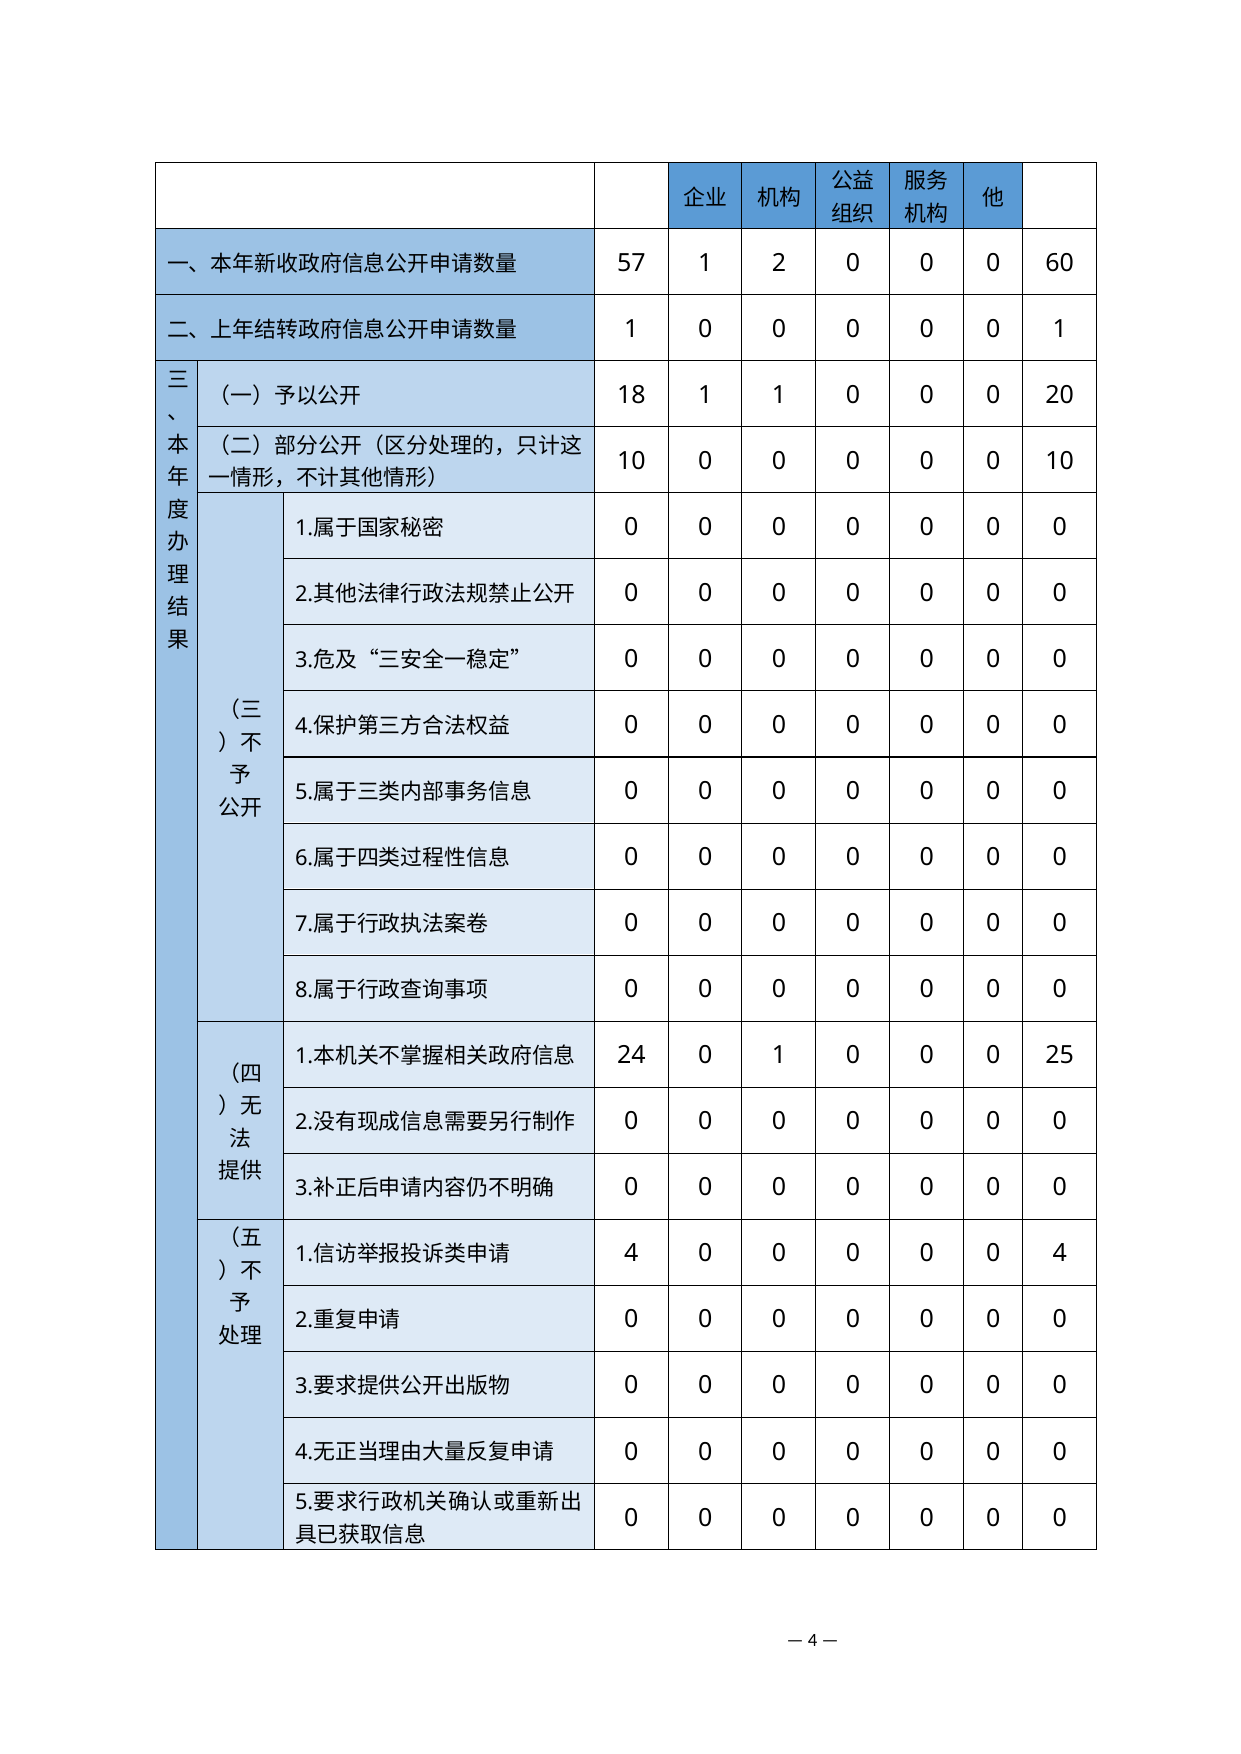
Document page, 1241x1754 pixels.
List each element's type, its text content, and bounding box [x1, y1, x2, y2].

table_cell 0 [890, 1418, 963, 1483]
table_cell 0 [595, 1088, 668, 1153]
table_cell 0 [595, 1352, 668, 1417]
table_cell 0 [964, 295, 1022, 360]
table_cell 0 [890, 295, 963, 360]
table_cell 0 [742, 1484, 815, 1549]
table_cell 0 [669, 1286, 741, 1351]
table_cell 0 [1023, 1484, 1096, 1549]
table_cell 0 [669, 625, 741, 690]
table_cell 二、上年结转政府信息公开申请数量 [156, 295, 594, 360]
table_cell 0 [816, 890, 889, 954]
table_cell 0 [669, 890, 741, 954]
table_cell 0 [742, 1352, 815, 1417]
table_cell 0 [890, 1154, 963, 1219]
table_cell 1 [1023, 295, 1096, 360]
table_cell 0 [890, 824, 963, 888]
table_cell 0 [595, 691, 668, 756]
table_cell 24 [595, 1022, 668, 1087]
table_cell 0 [595, 559, 668, 624]
table_cell 0 [964, 1022, 1022, 1087]
table_cell 0 [1023, 758, 1096, 822]
table_cell 0 [964, 1154, 1022, 1219]
table_cell 0 [890, 493, 963, 558]
table_cell 0 [964, 361, 1022, 426]
table_cell 0 [1023, 559, 1096, 624]
table_cell 其他 [964, 163, 1022, 228]
table_cell 0 [595, 1286, 668, 1351]
table_cell 0 [1023, 1154, 1096, 1219]
table_cell 0 [964, 559, 1022, 624]
table_cell 0 [890, 1352, 963, 1417]
table_cell 0 [669, 1484, 741, 1549]
table_cell 0 [890, 559, 963, 624]
table_cell 0 [669, 559, 741, 624]
table_cell 0 [595, 625, 668, 690]
table_cell 18 [595, 361, 668, 426]
table_cell 0 [890, 691, 963, 756]
table_cell 0 [890, 229, 963, 294]
table_cell 三、本年度办理结果 [156, 361, 197, 1549]
table_cell 0 [742, 427, 815, 492]
table_cell 0 [890, 361, 963, 426]
table_cell 2.其他法律行政法规禁止公开 [284, 559, 594, 624]
table_cell 0 [816, 1352, 889, 1417]
table_cell 10 [595, 427, 668, 492]
table_cell 4 [1023, 1220, 1096, 1285]
table_cell 0 [964, 625, 1022, 690]
table_cell 科研机构 [742, 163, 815, 228]
table_cell 1 [669, 361, 741, 426]
table_cell 0 [964, 890, 1022, 954]
table_cell 0 [595, 1484, 668, 1549]
table_cell 1 [669, 229, 741, 294]
table_cell 0 [816, 1154, 889, 1219]
table_cell 0 [595, 1418, 668, 1483]
table_cell （一）予以公开 [198, 361, 594, 426]
table_cell 5.属于三类内部事务信息 [284, 758, 594, 822]
table_cell 0 [669, 1418, 741, 1483]
table_cell 10 [1023, 427, 1096, 492]
table_cell 0 [1023, 1418, 1096, 1483]
table_cell 0 [816, 1088, 889, 1153]
table_cell 0 [964, 1418, 1022, 1483]
table_cell 0 [595, 758, 668, 822]
table_cell 0 [890, 1286, 963, 1351]
table_cell 1.本机关不掌握相关政府信息 [284, 1022, 594, 1087]
table_cell 社会公益组织 [816, 163, 889, 228]
table_cell 0 [742, 559, 815, 624]
table_cell 0 [669, 427, 741, 492]
table_cell 0 [1023, 691, 1096, 756]
table_cell 4 [595, 1220, 668, 1285]
table_cell 5.要求行政机关确认或重新出具已获取信息 [284, 1484, 594, 1549]
table_cell 0 [890, 890, 963, 954]
table_cell 0 [816, 1220, 889, 1285]
table_cell 0 [890, 1088, 963, 1153]
table_cell 0 [890, 1484, 963, 1549]
table_cell 0 [816, 1022, 889, 1087]
table_cell 0 [816, 361, 889, 426]
table_cell 0 [742, 1286, 815, 1351]
table_cell 0 [964, 758, 1022, 822]
table_cell 0 [1023, 1088, 1096, 1153]
table_cell 2.重复申请 [284, 1286, 594, 1351]
table_cell 0 [816, 427, 889, 492]
table_cell 60 [1023, 229, 1096, 294]
table_cell 0 [890, 758, 963, 822]
table_cell 0 [816, 824, 889, 888]
table_cell 0 [742, 1418, 815, 1483]
table_cell （二）部分公开（区分处理的，只计这一情形，不计其他情形） [198, 427, 594, 492]
table_cell 0 [816, 229, 889, 294]
table_cell 0 [890, 1220, 963, 1285]
table_cell 0 [742, 1154, 815, 1219]
table_cell 0 [742, 493, 815, 558]
table_cell 2.没有现成信息需要另行制作 [284, 1088, 594, 1153]
table_cell 1 [595, 295, 668, 360]
table_cell 0 [595, 890, 668, 954]
table_cell 0 [669, 758, 741, 822]
table_cell 1.信访举报投诉类申请 [284, 1220, 594, 1285]
table_cell 0 [742, 691, 815, 756]
table_cell （三）不予 公开 [198, 493, 283, 1021]
table_cell 0 [816, 295, 889, 360]
table_cell 1 [742, 1022, 815, 1087]
table_cell 0 [1023, 493, 1096, 558]
table_cell （五）不予 处理 [198, 1220, 283, 1549]
table_cell 0 [816, 559, 889, 624]
table_cell 0 [669, 1154, 741, 1219]
table_cell 0 [595, 1154, 668, 1219]
table_cell 0 [816, 493, 889, 558]
table_cell 1 [742, 361, 815, 426]
table_cell 一、本年新收政府信息公开申请数量 [156, 229, 594, 294]
table_cell 0 [669, 1088, 741, 1153]
table_cell 7.属于行政执法案卷 [284, 890, 594, 954]
table_cell 0 [964, 229, 1022, 294]
table_cell 0 [964, 1088, 1022, 1153]
table_cell 0 [669, 1220, 741, 1285]
table_cell 0 [669, 493, 741, 558]
table_cell 0 [742, 890, 815, 954]
table_cell 0 [1023, 890, 1096, 954]
table_cell 0 [1023, 956, 1096, 1021]
table_cell 0 [742, 625, 815, 690]
table_cell 0 [964, 824, 1022, 888]
table_cell （四）无法 提供 [198, 1022, 283, 1219]
table_cell 0 [816, 758, 889, 822]
table_cell 25 [1023, 1022, 1096, 1087]
table_cell 0 [964, 1352, 1022, 1417]
table_cell 0 [964, 1220, 1022, 1285]
table_cell 0 [890, 625, 963, 690]
table_cell 3.危及“三安全一稳定” [284, 625, 594, 690]
table_cell 0 [964, 493, 1022, 558]
table_cell 57 [595, 229, 668, 294]
table_cell 0 [669, 824, 741, 888]
table_cell 8.属于行政查询事项 [284, 956, 594, 1021]
table_cell 0 [595, 956, 668, 1021]
table_cell 6.属于四类过程性信息 [284, 824, 594, 888]
table_cell 0 [742, 824, 815, 888]
table_cell 0 [816, 625, 889, 690]
table_cell 0 [669, 1352, 741, 1417]
table_cell 0 [1023, 1352, 1096, 1417]
table_cell 0 [890, 956, 963, 1021]
table_cell 0 [742, 1220, 815, 1285]
table_cell 0 [669, 691, 741, 756]
table_cell 0 [890, 427, 963, 492]
table_cell 0 [816, 1484, 889, 1549]
table_cell 3.补正后申请内容仍不明确 [284, 1154, 594, 1219]
table_cell 0 [669, 295, 741, 360]
table_cell 0 [964, 1484, 1022, 1549]
table_cell 0 [964, 956, 1022, 1021]
table_cell 0 [669, 956, 741, 1021]
table_cell 20 [1023, 361, 1096, 426]
table_cell 0 [669, 1022, 741, 1087]
table_cell 0 [1023, 1286, 1096, 1351]
table_cell 0 [595, 493, 668, 558]
table_cell 0 [742, 295, 815, 360]
table_cell 0 [816, 956, 889, 1021]
table_cell 0 [890, 1022, 963, 1087]
table_cell 0 [742, 1088, 815, 1153]
table_cell 0 [595, 824, 668, 888]
table_cell 3.要求提供公开出版物 [284, 1352, 594, 1417]
table_cell 0 [816, 1418, 889, 1483]
table_cell 商业企业 [669, 163, 741, 228]
table_cell 0 [964, 427, 1022, 492]
table_cell 0 [742, 956, 815, 1021]
table_cell 2 [742, 229, 815, 294]
table_cell 0 [816, 1286, 889, 1351]
table_cell 4.保护第三方合法权益 [284, 691, 594, 756]
table_cell 0 [816, 691, 889, 756]
table_cell 0 [1023, 625, 1096, 690]
table_cell 0 [964, 691, 1022, 756]
table_cell 法律服务机构 [890, 163, 963, 228]
table_cell 0 [742, 758, 815, 822]
table_cell 4.无正当理由大量反复申请 [284, 1418, 594, 1483]
table_cell 0 [1023, 824, 1096, 888]
table_cell 1.属于国家秘密 [284, 493, 594, 558]
table_cell 0 [964, 1286, 1022, 1351]
